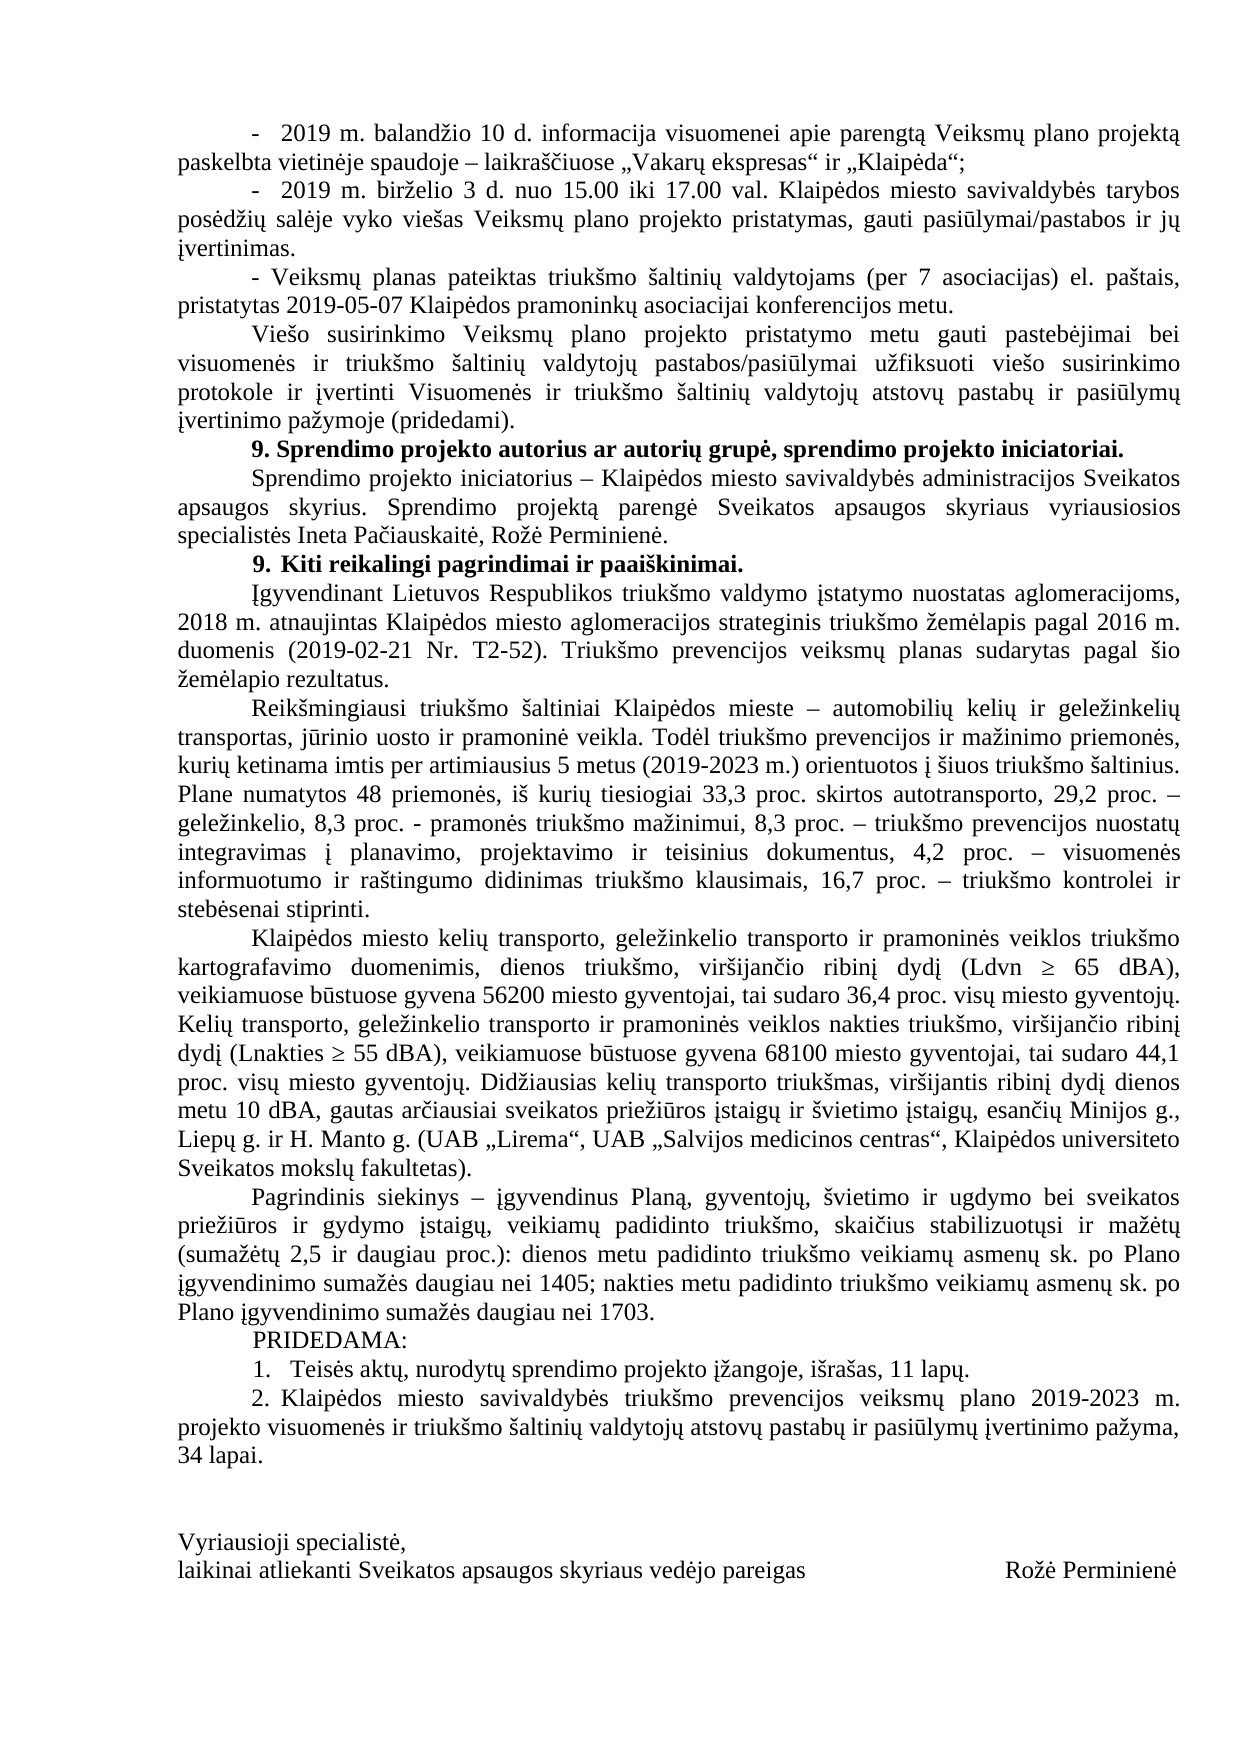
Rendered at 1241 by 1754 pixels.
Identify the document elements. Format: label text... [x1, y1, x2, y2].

text - 2019 m. birželio 3 d. nuo 15.00 iki 17.00 val. Klaipėdos miesto savivaldybės tarybos posėdžių salėje vyko viešas Veiksmų plano projekto pristatymas, gauti pasiūlymai/pastabos ir jų įvertinimas. [177, 176, 1181, 262]
text 9. Sprendimo projekto autorius ar autorių grupė, sprendimo projekto iniciatoriai. [177, 434, 1181, 463]
text PRIDEDAMA: [177, 1326, 1181, 1354]
list Reikšmingiausi triukšmo šaltiniai Klaipėdos mieste – automobilių kelių ir geležinkelių transportas, jūrinio uosto ir pramoninė veikla. Todėl triukšmo prevencijos ir mažinimo priemonės, kurių ketinama imtis per artimiausius 5 metus (2019-2023 m.) orientuotos į šiuos triukšmo šaltinius. Plane numatytos 48 priemonės, iš kurių tiesiogiai 33,3 proc. skirtos autotransporto, 29,2 proc. – geležinkelio, 8,3 proc. - pramonės triukšmo mažinimui, 8,3 proc. – triukšmo prevencijos nuostatų integravimas į planavimo, projektavimo ir teisinius dokumentus, 4,2 proc. – visuomenės informuotumo ir raštingumo didinimas triukšmo klausimais, 16,7 proc. – triukšmo kontrolei ir stebėsenai stiprinti. [177, 693, 1181, 923]
list Įgyvendinant Lietuvos Respublikos triukšmo valdymo įstatymo nuostatas aglomeracijoms, 2018 m. atnaujintas Klaipėdos miesto aglomeracijos strateginis triukšmo žemėlapis pagal 2016 m. duomenis (2019-02-21 Nr. T2-52). Triukšmo prevencijos veiksmų planas sudarytas pagal šio žemėlapio rezultatus. [177, 578, 1181, 693]
text - Veiksmų planas pateiktas triukšmo šaltinių valdytojams (per 7 asociacijas) el. paštais, pristatytas 2019-05-07 Klaipėdos pramoninkų asociacijai konferencijos metu. [177, 262, 1181, 319]
list Teisės aktų, nurodytų sprendimo projekto įžangoje, išrašas, 11 lapų. [252, 1354, 1181, 1383]
text Sprendimo projekto iniciatorius – Klaipėdos miesto savivaldybės administracijos Sveikatos apsaugos skyrius. Sprendimo projektą parengė Sveikatos apsaugos skyriaus vyriausiosios specialistės Ineta Pačiauskaitė, Rožė Perminienė. [177, 463, 1181, 549]
text Vyriausioji specialistė, [177, 1527, 1181, 1556]
text laikinai atliekanti Sveikatos apsaugos skyriaus vedėjo pareigas Rožė Perminienė [177, 1556, 1181, 1613]
list Klaipėdos miesto kelių transporto, geležinkelio transporto ir pramoninės veiklos triukšmo kartografavimo duomenimis, dienos triukšmo, viršijančio ribinį dydį (Ldvn ≥ 65 dBA), veikiamuose būstuose gyvena 56200 miesto gyventojai, tai sudaro 36,4 proc. visų miesto gyventojų. Kelių transporto, geležinkelio transporto ir pramoninės veiklos nakties triukšmo, viršijančio ribinį dydį (Lnakties ≥ 55 dBA), veikiamuose būstuose gyvena 68100 miesto gyventojai, tai sudaro 44,1 proc. visų miesto gyventojų. Didžiausias kelių transporto triukšmas, viršijantis ribinį dydį dienos metu 10 dBA, gautas arčiausiai sveikatos priežiūros įstaigų ir švietimo įstaigų, esančių Minijos g., Liepų g. ir H. Manto g. (UAB „Lirema“, UAB „Salvijos medicinos centras“, Klaipėdos universiteto Sveikatos mokslų fakultetas). [177, 923, 1181, 1182]
text Viešo susirinkimo Veiksmų plano projekto pristatymo metu gauti pastebėjimai bei visuomenės ir triukšmo šaltinių valdytojų pastabos/pasiūlymai užfiksuoti viešo susirinkimo protokole ir įvertinti Visuomenės ir triukšmo šaltinių valdytojų atstovų pastabų ir pasiūlymų įvertinimo pažymoje (pridedami). [177, 319, 1181, 434]
list Kiti reikalingi pagrindimai ir paaiškinimai. [252, 549, 1181, 578]
list Klaipėdos miesto savivaldybės triukšmo prevencijos veiksmų plano 2019-2023 m. projekto visuomenės ir triukšmo šaltinių valdytojų atstovų pastabų ir pasiūlymų įvertinimo pažyma, 34 lapai. [177, 1383, 1181, 1469]
list Pagrindinis siekinys – įgyvendinus Planą, gyventojų, švietimo ir ugdymo bei sveikatos priežiūros ir gydymo įstaigų, veikiamų padidinto triukšmo, skaičius stabilizuotųsi ir mažėtų (sumažėtų 2,5 ir daugiau proc.): dienos metu padidinto triukšmo veikiamų asmenų sk. po Plano įgyvendinimo sumažės daugiau nei 1405; nakties metu padidinto triukšmo veikiamų asmenų sk. po Plano įgyvendinimo sumažės daugiau nei 1703. [177, 1182, 1181, 1326]
text - 2019 m. balandžio 10 d. informacija visuomenei apie parengtą Veiksmų plano projektą paskelbta vietinėje spaudoje – laikraščiuose „Vakarų ekspresas“ ir „Klaipėda“; [177, 118, 1181, 176]
